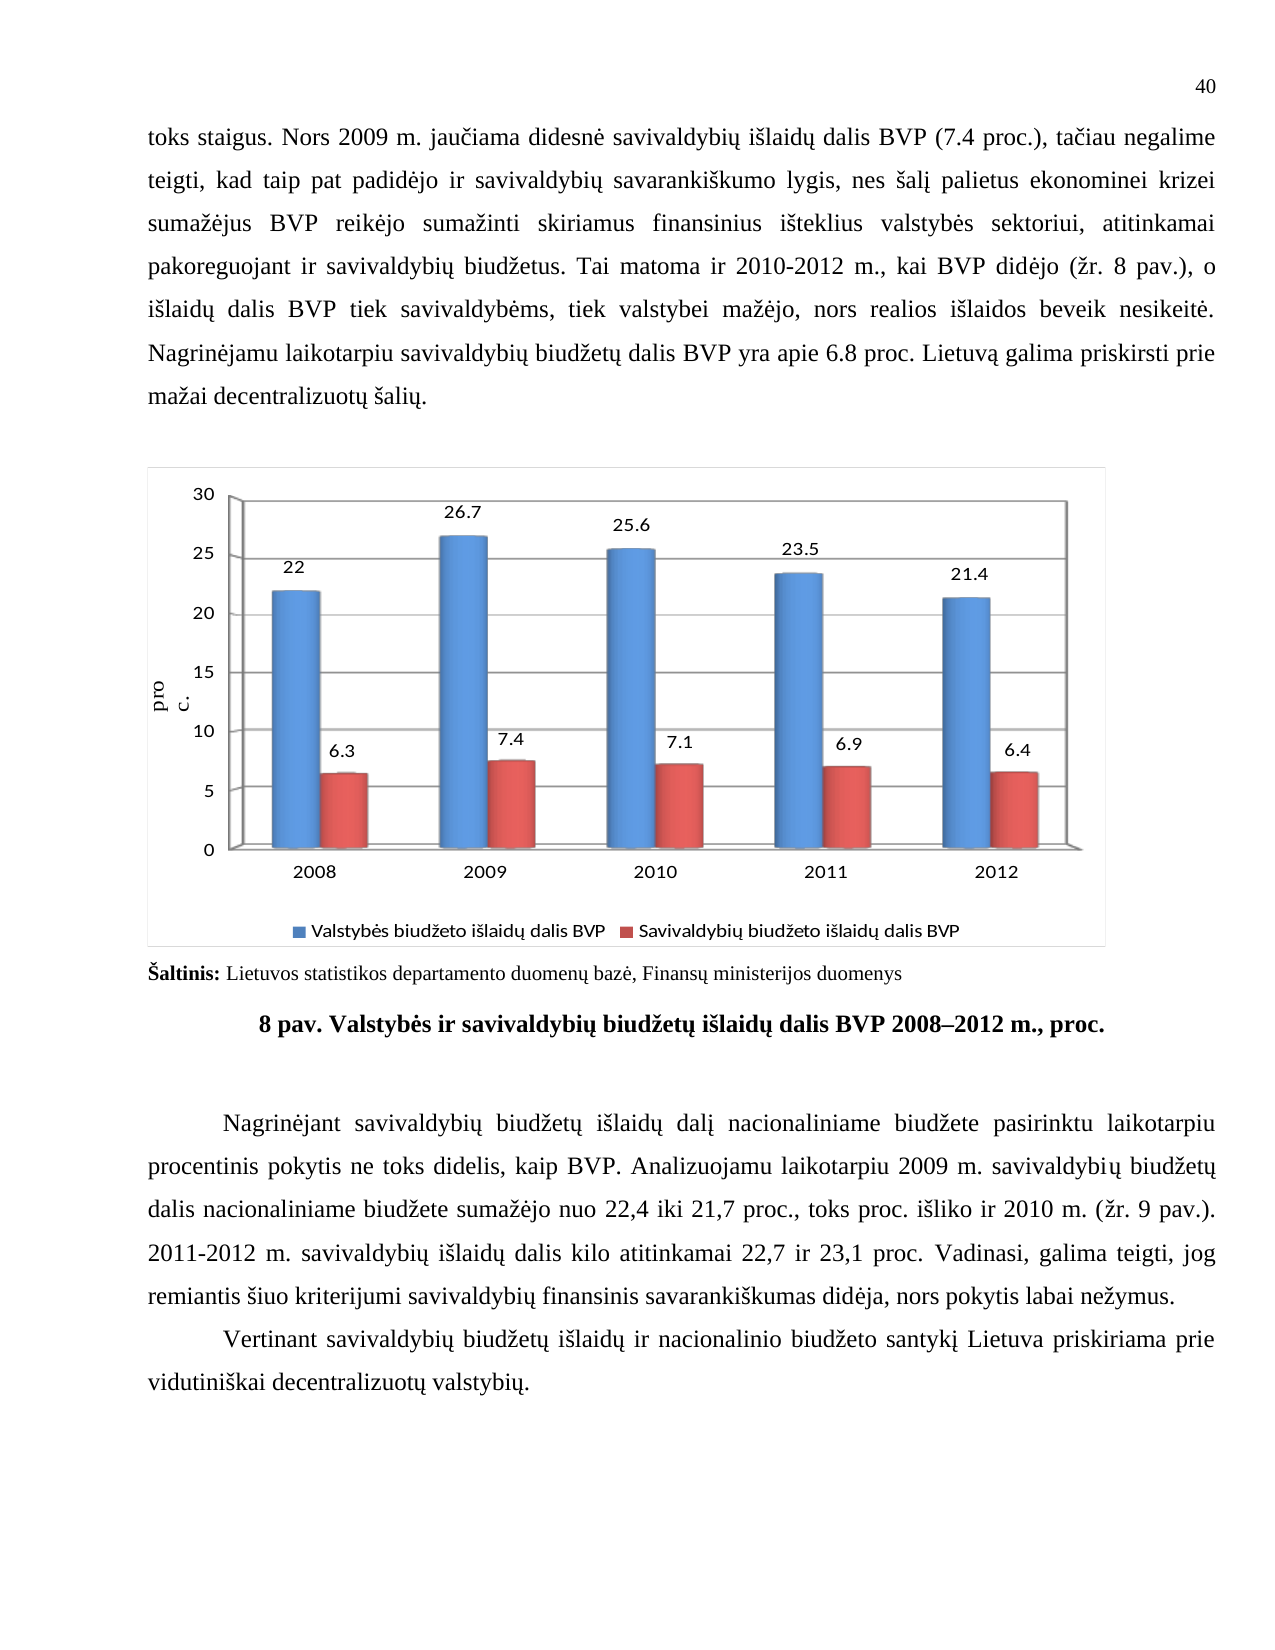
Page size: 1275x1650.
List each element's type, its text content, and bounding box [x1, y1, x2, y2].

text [148, 122, 1216, 409]
text 8 pav. Valstybės ir savivaldybių biudžetų išlaidų dalis BVP 2008–2012 m., proc. [148, 1009, 1216, 1038]
text Vertinant savivaldybių biudžetų išlaidų ir nacionalinio biudžeto santykį Lietuva priskiriama prie vidutiniškai decentralizuotų valstybių. [148, 1324, 1216, 1396]
text Nagrinėjant savivaldybių biudžetų išlaidų dalį nacionaliniame biudžete pasirinktu laikotarpiu procentinis pokytis ne toks didelis, kaip BVP. Analizuojamu laikotarpiu 2009 m. savivaldybių biudžetų dalis nacionaliniame biudžete sumažėjo nuo 22,4 iki 21,7 proc., toks proc. išliko ir 2010 m. (žr. 9 pav.). 2011-2012 m. savivaldybių išlaidų dalis kilo atitinkamai 22,7 ir 23,1 proc. Vadinasi, galima teigti, jog remiantis šiuo kriterijumi savivaldybių finansinis savarankiškumas didėja, nors pokytis labai nežymus. [148, 1108, 1216, 1309]
text Šaltinis: Lietuvos statistikos departamento duomenų bazė, Finansų ministerijos duomenys [148, 961, 1216, 985]
